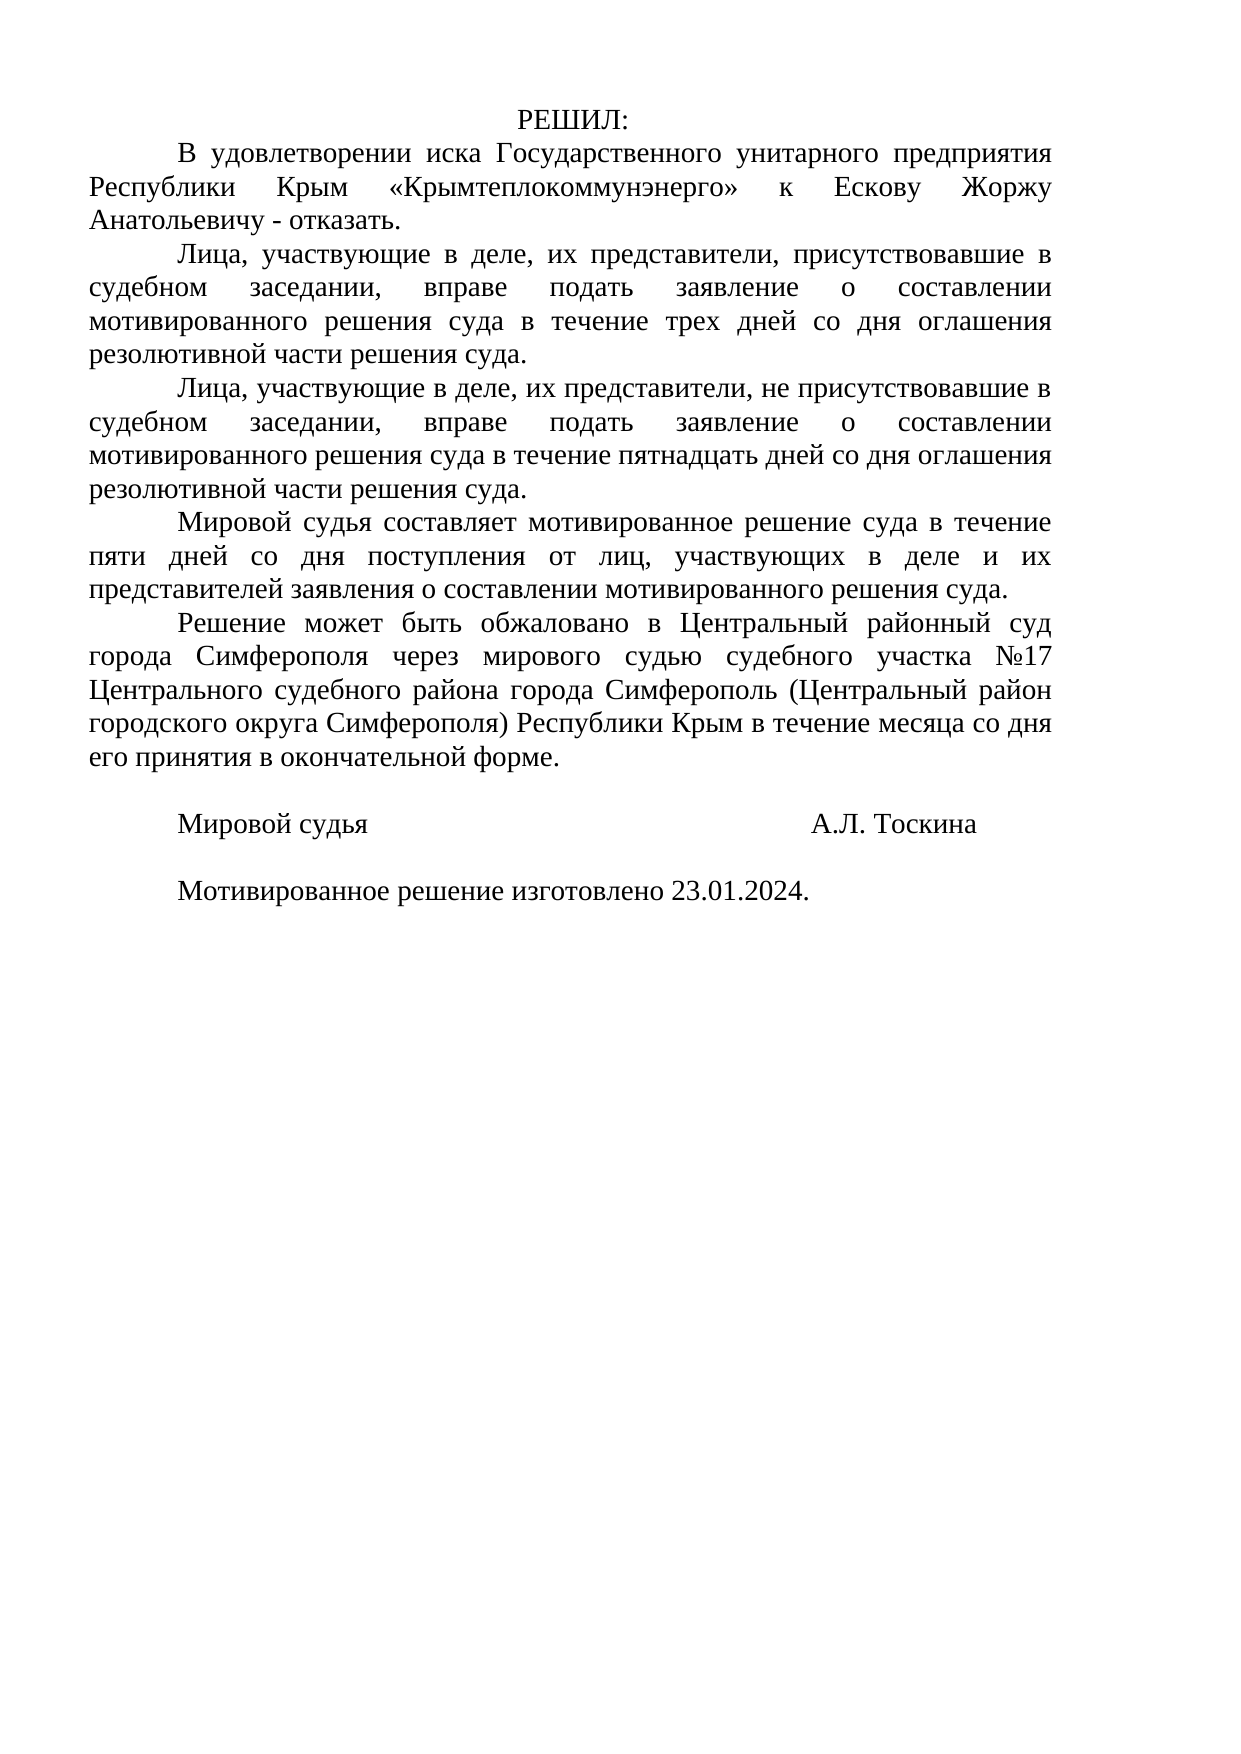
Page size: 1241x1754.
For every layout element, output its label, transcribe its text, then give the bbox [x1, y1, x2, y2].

text РЕШИЛ: [88, 102, 1057, 135]
text Мировой судья А.Л. Тоскина [88, 806, 1053, 840]
text Мировой судья составляет мотивированное решение суда в течение пяти дней со дня поступления от лиц, участвующих в деле и их представителей заявления о составлении мотивированного решения суда. [88, 504, 1053, 605]
text Мотивированное решение изготовлено 23.01.2024. [88, 873, 1053, 907]
text Решение может быть обжаловано в Центральный районный суд города Симферополя через мирового судью судебного участка №17 Центрального судебного района города Симферополь (Центральный район городского округа Симферополя) Республики Крым в течение месяца со дня его принятия в окончательной форме. [88, 605, 1053, 773]
text Лица, участвующие в деле, их представители, присутствовавшие в судебном заседании, вправе подать заявление о составлении мотивированного решения суда в течение трех дней со дня оглашения резолютивной части решения суда. [88, 236, 1053, 370]
text Лица, участвующие в деле, их представители, не присутствовавшие в судебном заседании, вправе подать заявление о составлении мотивированного решения суда в течение пятнадцать дней со дня оглашения резолютивной части решения суда. [88, 370, 1053, 504]
text В удовлетворении иска Государственного унитарного предприятия Республики Крым «Крымтеплокоммунэнерго» к Ескову Жоржу Анатольевичу - отказать. [88, 135, 1053, 236]
